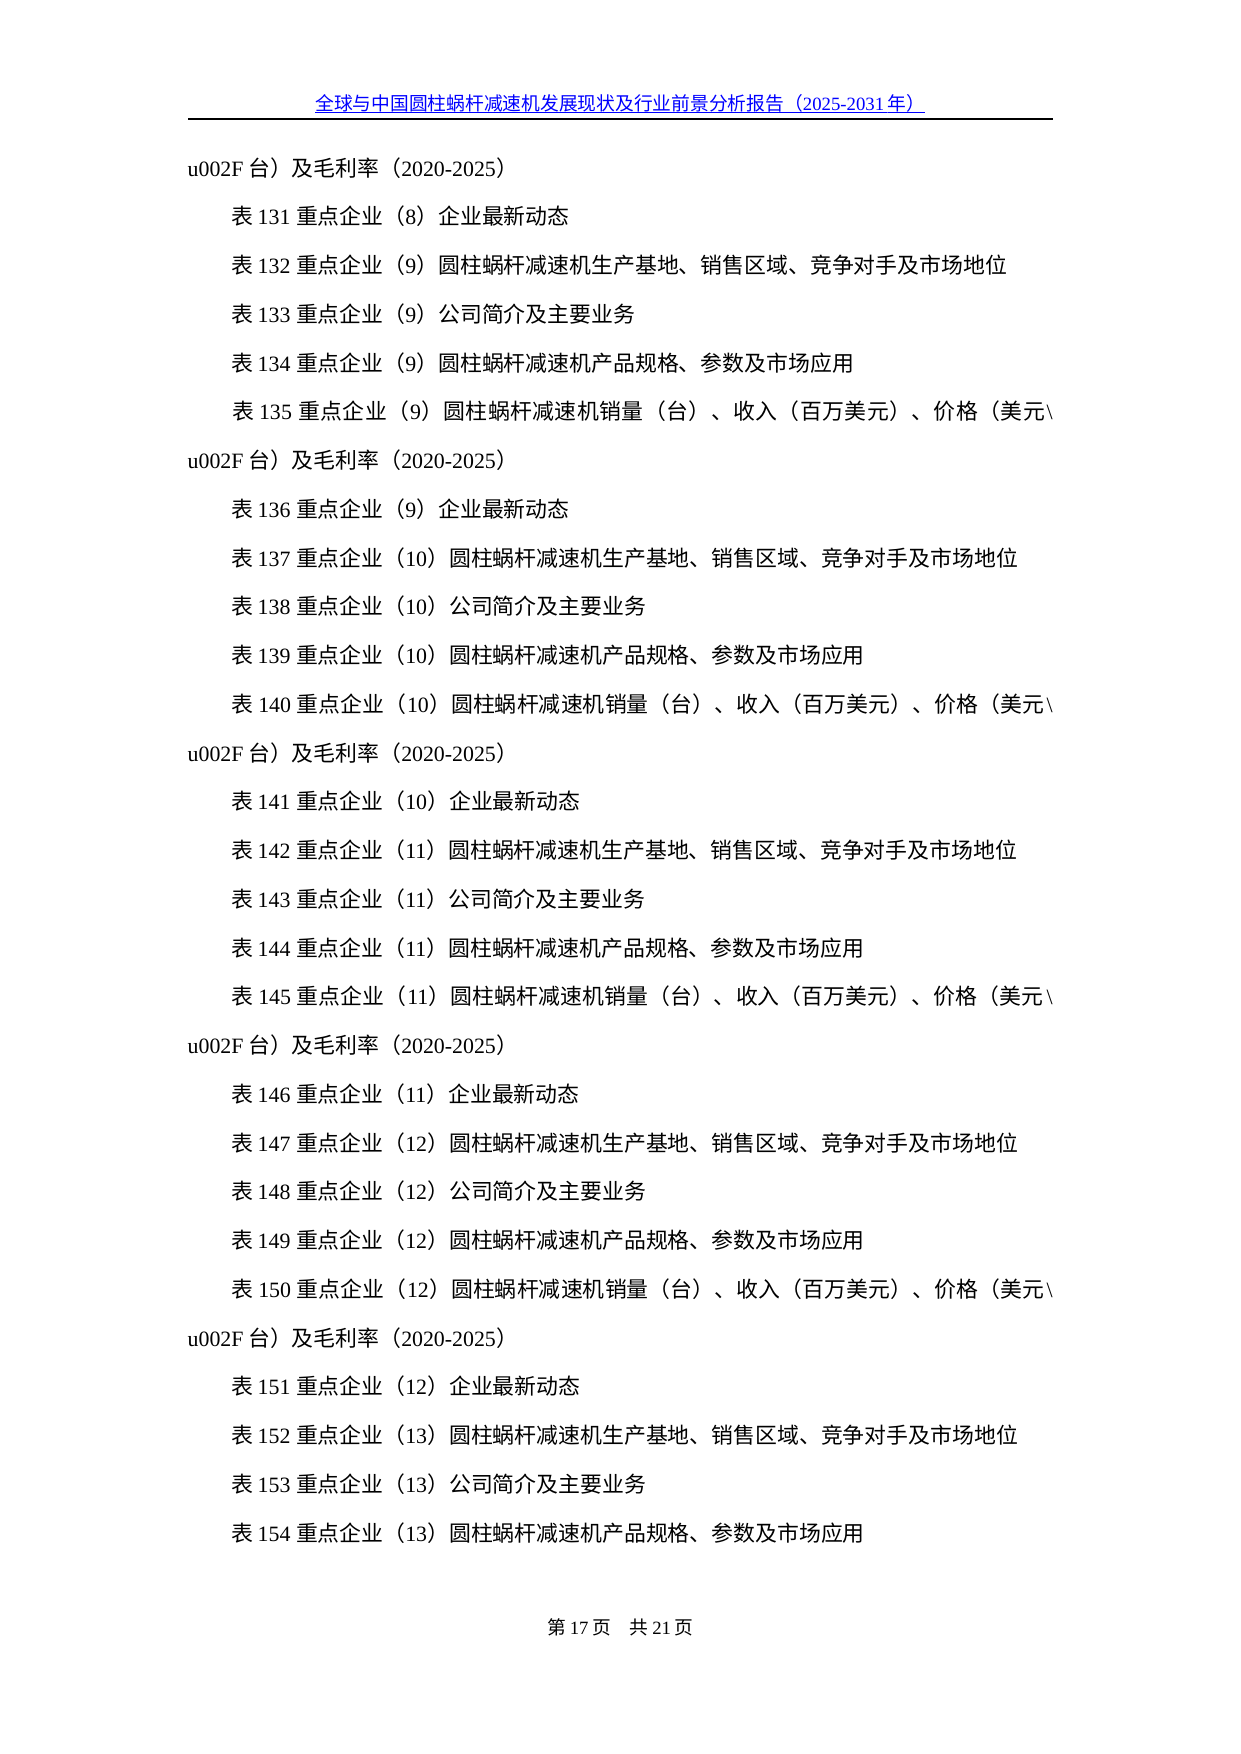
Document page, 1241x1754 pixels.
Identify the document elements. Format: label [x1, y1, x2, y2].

text [187, 150, 1053, 1548]
